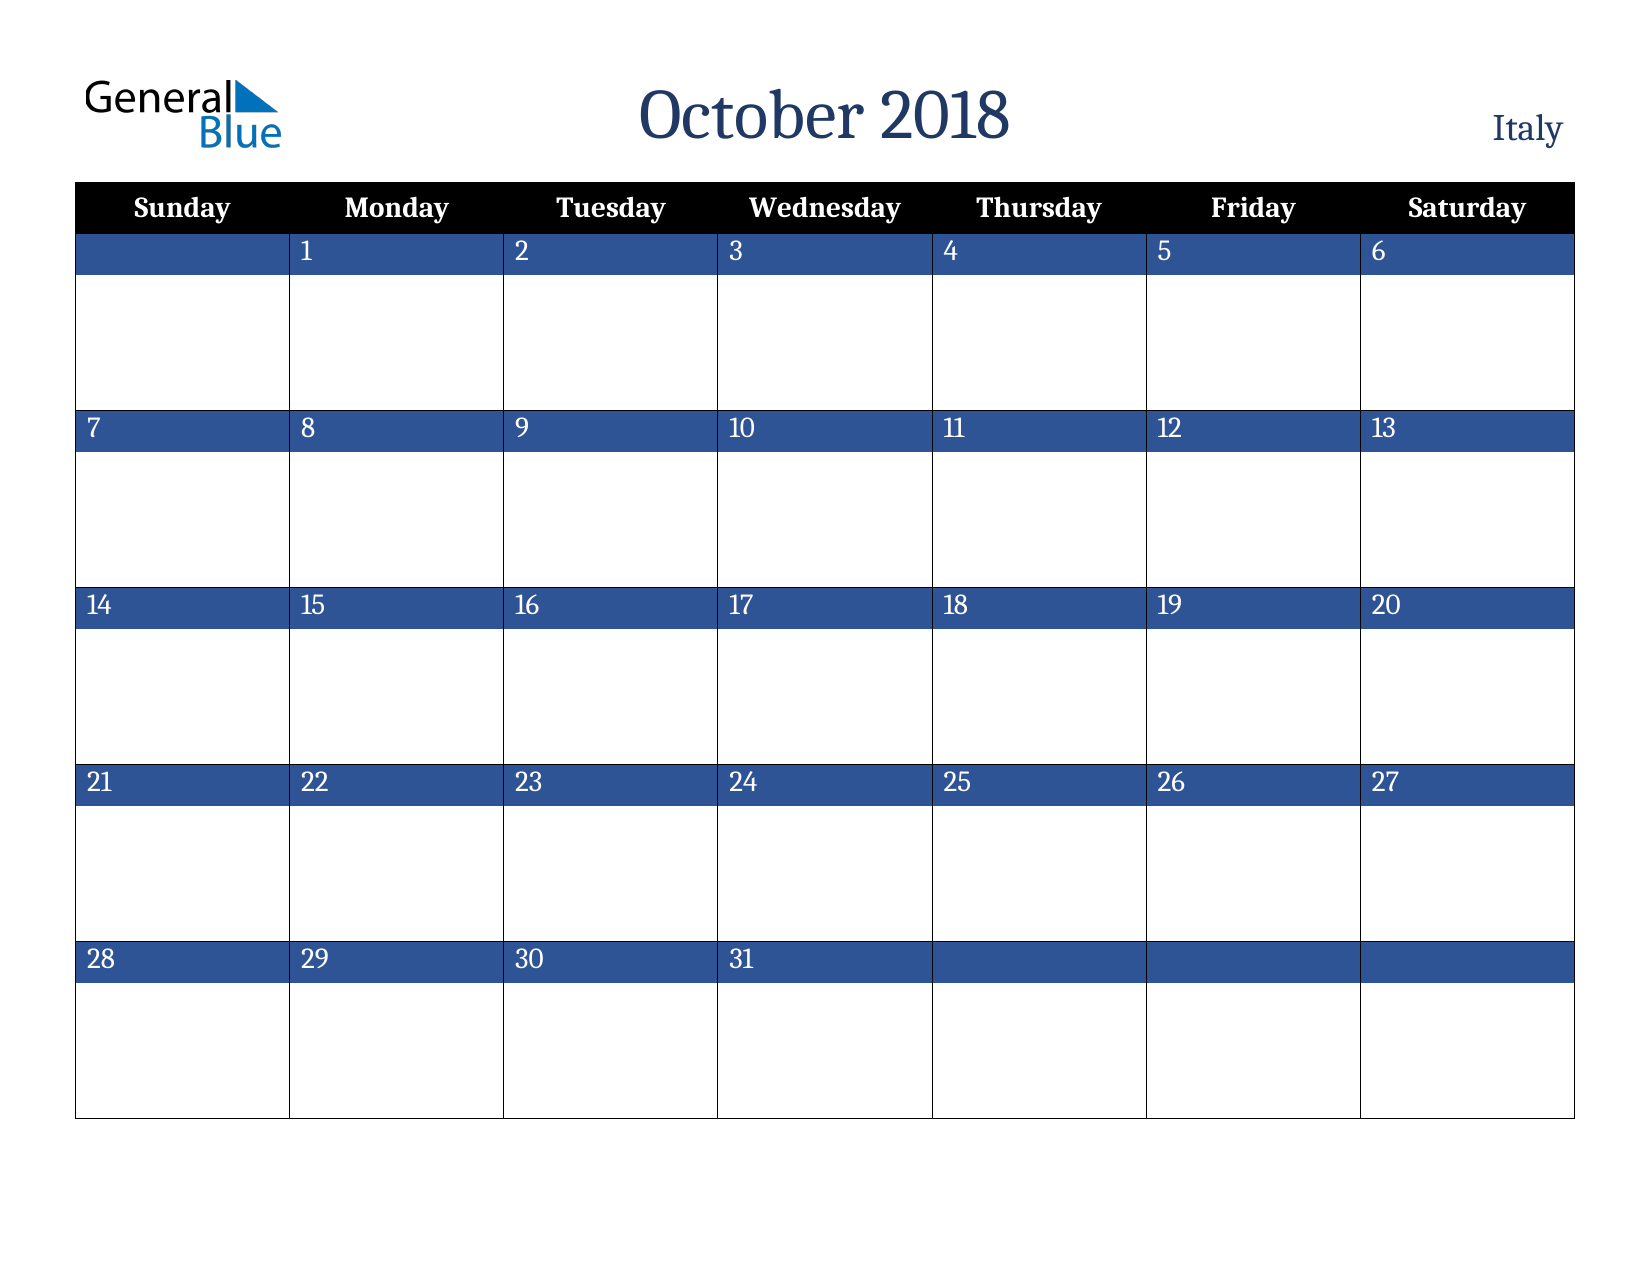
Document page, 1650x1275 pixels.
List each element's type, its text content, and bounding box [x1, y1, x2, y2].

table_cell 14 [76, 588, 289, 629]
table_cell [718, 983, 932, 1118]
table_cell [290, 806, 503, 941]
table_cell 15 [290, 588, 503, 629]
table_cell [933, 806, 1146, 941]
table_cell 27 [1361, 765, 1574, 806]
table_cell [933, 629, 1146, 764]
table_cell 25 [933, 765, 1146, 806]
table_header [76, 75, 503, 182]
table_cell Thursday [933, 183, 1146, 233]
table_cell 9 [504, 411, 717, 452]
table_cell [1147, 629, 1360, 764]
table_cell [290, 983, 503, 1118]
table_cell [933, 275, 1146, 410]
table_cell 11 [933, 411, 1146, 452]
table_cell [290, 275, 503, 410]
table_cell [504, 806, 717, 941]
table_cell [76, 452, 289, 587]
table_cell 23 [504, 765, 717, 806]
table_cell 17 [718, 588, 932, 629]
table_cell [1147, 806, 1360, 941]
table_cell Friday [1147, 183, 1360, 233]
table_cell 3 [718, 234, 932, 275]
table_cell [290, 629, 503, 764]
table_cell [504, 275, 717, 410]
table_cell 13 [1361, 411, 1574, 452]
table_cell 21 [76, 765, 289, 806]
table_cell 30 [504, 942, 717, 983]
table_cell [1147, 275, 1360, 410]
table_cell 16 [504, 588, 717, 629]
table_cell [718, 275, 932, 410]
table_cell [1147, 452, 1360, 587]
table_cell 24 [718, 765, 932, 806]
picture [86, 80, 281, 148]
table_cell [933, 983, 1146, 1118]
table_cell Tuesday [504, 183, 717, 233]
table_cell 10 [718, 411, 932, 452]
table_cell [718, 629, 932, 764]
table_header Italy [1146, 75, 1574, 182]
table_cell [933, 452, 1146, 587]
table_cell 6 [1361, 234, 1574, 275]
table_cell [718, 806, 932, 941]
table_cell 12 [1147, 411, 1360, 452]
table_cell [76, 983, 289, 1118]
table_cell [1147, 983, 1360, 1118]
table_cell 19 [1147, 588, 1360, 629]
table_cell [1361, 942, 1574, 983]
table_cell 4 [933, 234, 1146, 275]
table_header October 2018 [504, 75, 1146, 182]
table_cell [1361, 983, 1574, 1118]
table_cell [1361, 629, 1574, 764]
table_cell [504, 452, 717, 587]
table_cell [290, 452, 503, 587]
table_cell 1 [290, 234, 503, 275]
table_cell [504, 629, 717, 764]
table_cell 7 [76, 411, 289, 452]
table_cell 31 [718, 942, 932, 983]
table_cell [504, 983, 717, 1118]
table_cell [933, 942, 1146, 983]
table_cell 5 [1147, 234, 1360, 275]
table_cell [718, 452, 932, 587]
table_cell 2 [504, 234, 717, 275]
table_cell Saturday [1361, 183, 1574, 233]
table_cell [1361, 806, 1574, 941]
table_cell 22 [290, 765, 503, 806]
table_cell 28 [76, 942, 289, 983]
table_cell [76, 234, 289, 275]
table_cell 29 [290, 942, 503, 983]
table_cell [76, 275, 289, 410]
table_cell Wednesday [718, 183, 932, 233]
table_cell [1147, 942, 1360, 983]
table_cell 8 [290, 411, 503, 452]
table_cell Sunday [76, 183, 289, 233]
table_cell Monday [290, 183, 503, 233]
table_cell [1361, 275, 1574, 410]
table_cell [76, 629, 289, 764]
table_cell [1361, 452, 1574, 587]
table_cell [76, 806, 289, 941]
table_cell 18 [933, 588, 1146, 629]
table_cell 20 [1361, 588, 1574, 629]
table_cell 26 [1147, 765, 1360, 806]
